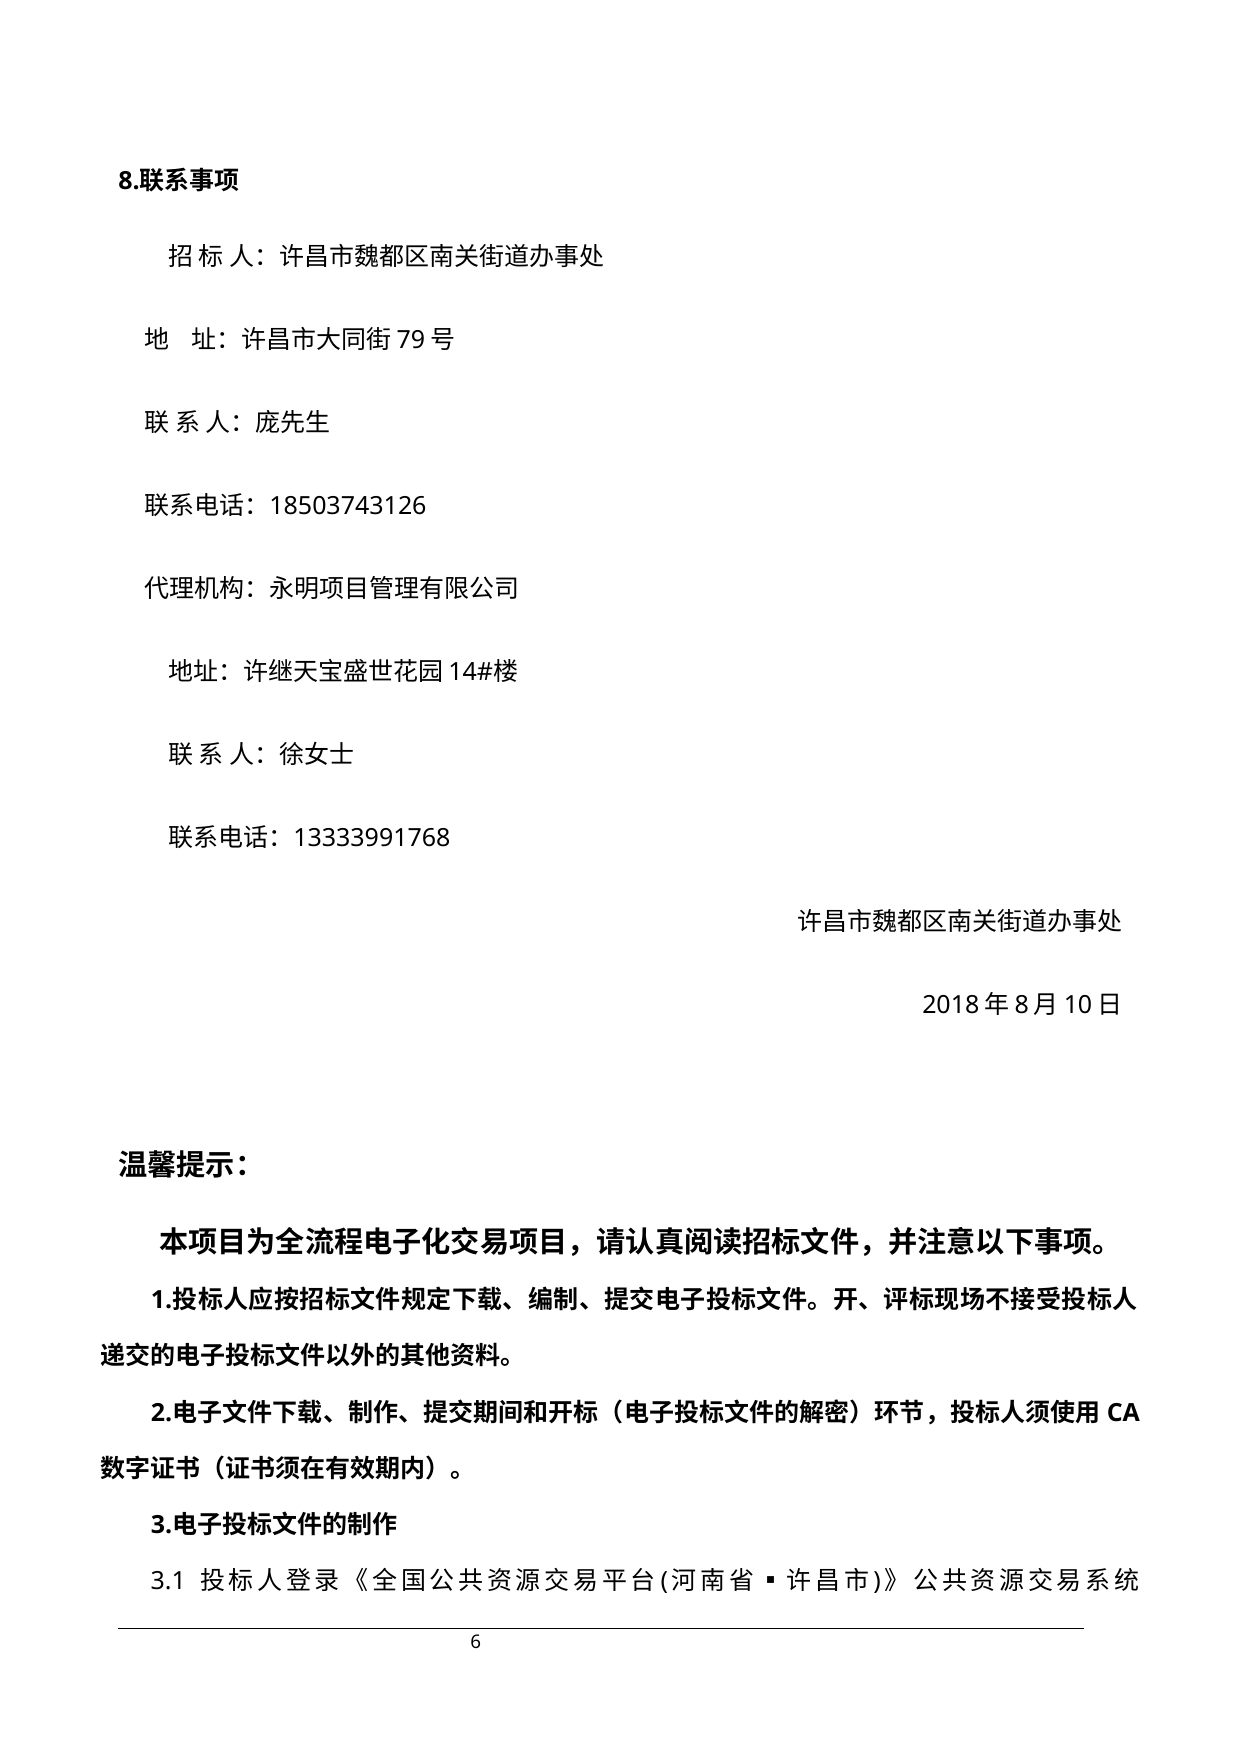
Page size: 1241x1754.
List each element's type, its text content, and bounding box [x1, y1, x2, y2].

text 本项目为全流程电子化交易项目，请认真阅读招标文件，并注意以下事项。 [100, 1207, 1140, 1263]
text 地 址：许昌市大同街79号 [118, 305, 1122, 370]
text 3.电子投标文件的制作 [100, 1488, 1140, 1545]
text 联 系 人：徐女士 [118, 720, 1122, 785]
text 2.电子文件下载、制作、提交期间和开标（电子投标文件的解密）环节，投标人须使用CA数字证书（证书须在有效期内）。 [100, 1376, 1140, 1488]
text 联系电话：18503743126 [118, 471, 1122, 536]
text 许昌市魏都区南关街道办事处 [118, 887, 1122, 952]
text 1.投标人应按招标文件规定下载、编制、提交电子投标文件。开、评标现场不接受投标人递交的电子投标文件以外的其他资料。 [100, 1263, 1140, 1376]
text 联系电话：13333991768 [118, 803, 1122, 868]
text 招 标 人：许昌市魏都区南关街道办事处 [118, 222, 1122, 287]
text 代理机构：永明项目管理有限公司 [118, 554, 1122, 619]
text 2018年8月10日 [118, 970, 1122, 1035]
text 联 系 人：庞先生 [118, 388, 1122, 453]
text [100, 1545, 1140, 1601]
text 地址：许继天宝盛世花园14#楼 [118, 637, 1122, 702]
text 温馨提示： [118, 1130, 1122, 1195]
text 8.联系事项 [118, 146, 1122, 211]
